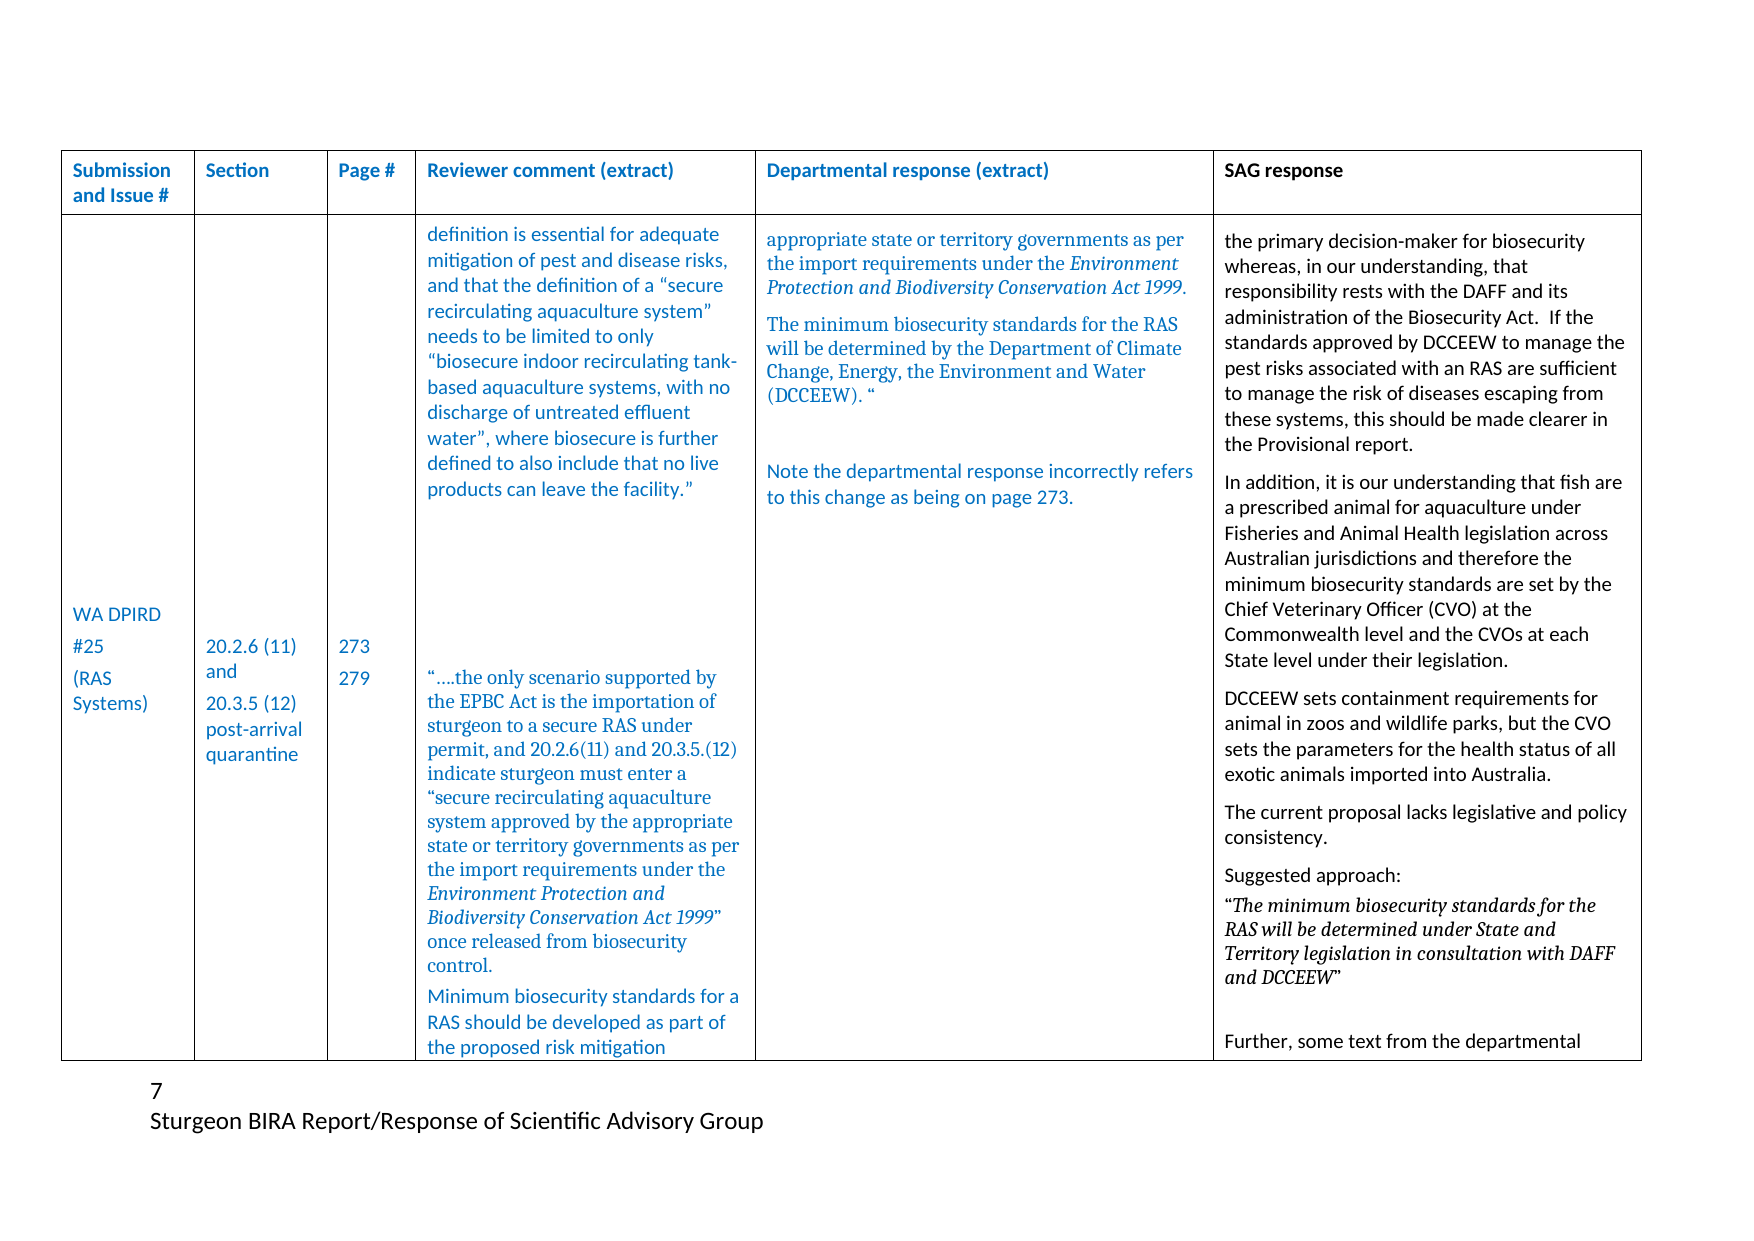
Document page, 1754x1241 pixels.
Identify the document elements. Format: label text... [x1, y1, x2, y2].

table_header Reviewer comment (extract) [416, 151, 755, 214]
table_header Section [195, 151, 327, 214]
table_header Submission and Issue # [62, 151, 194, 214]
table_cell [62, 215, 194, 1060]
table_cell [1214, 215, 1641, 1060]
table_header SAG response [1214, 151, 1641, 214]
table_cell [756, 215, 1213, 1060]
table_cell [195, 215, 327, 1060]
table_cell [416, 215, 755, 1060]
table_cell 273 279 [328, 215, 415, 1060]
table_header Departmental response (extract) [756, 151, 1213, 214]
table_header Page # [328, 151, 415, 214]
